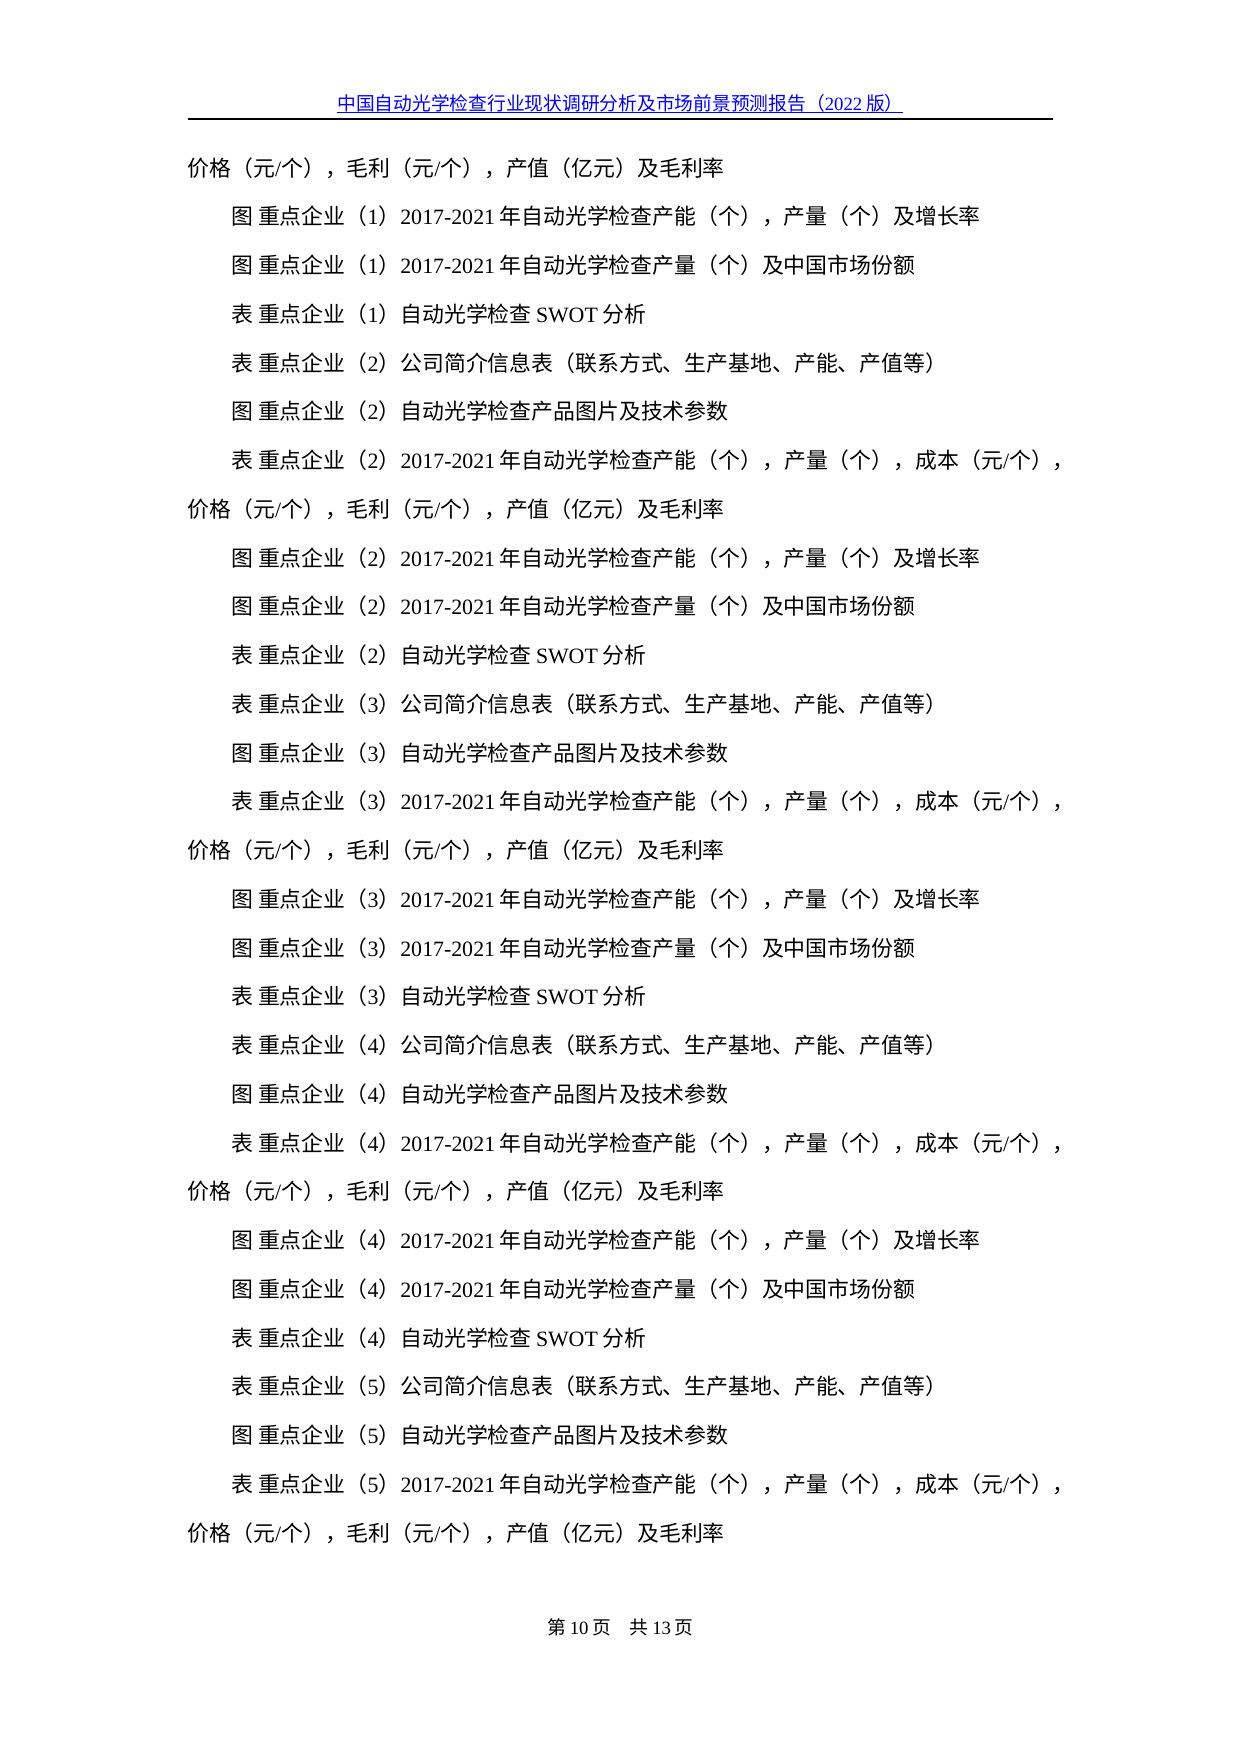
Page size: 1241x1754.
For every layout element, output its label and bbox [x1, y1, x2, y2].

text [187, 150, 1053, 1548]
